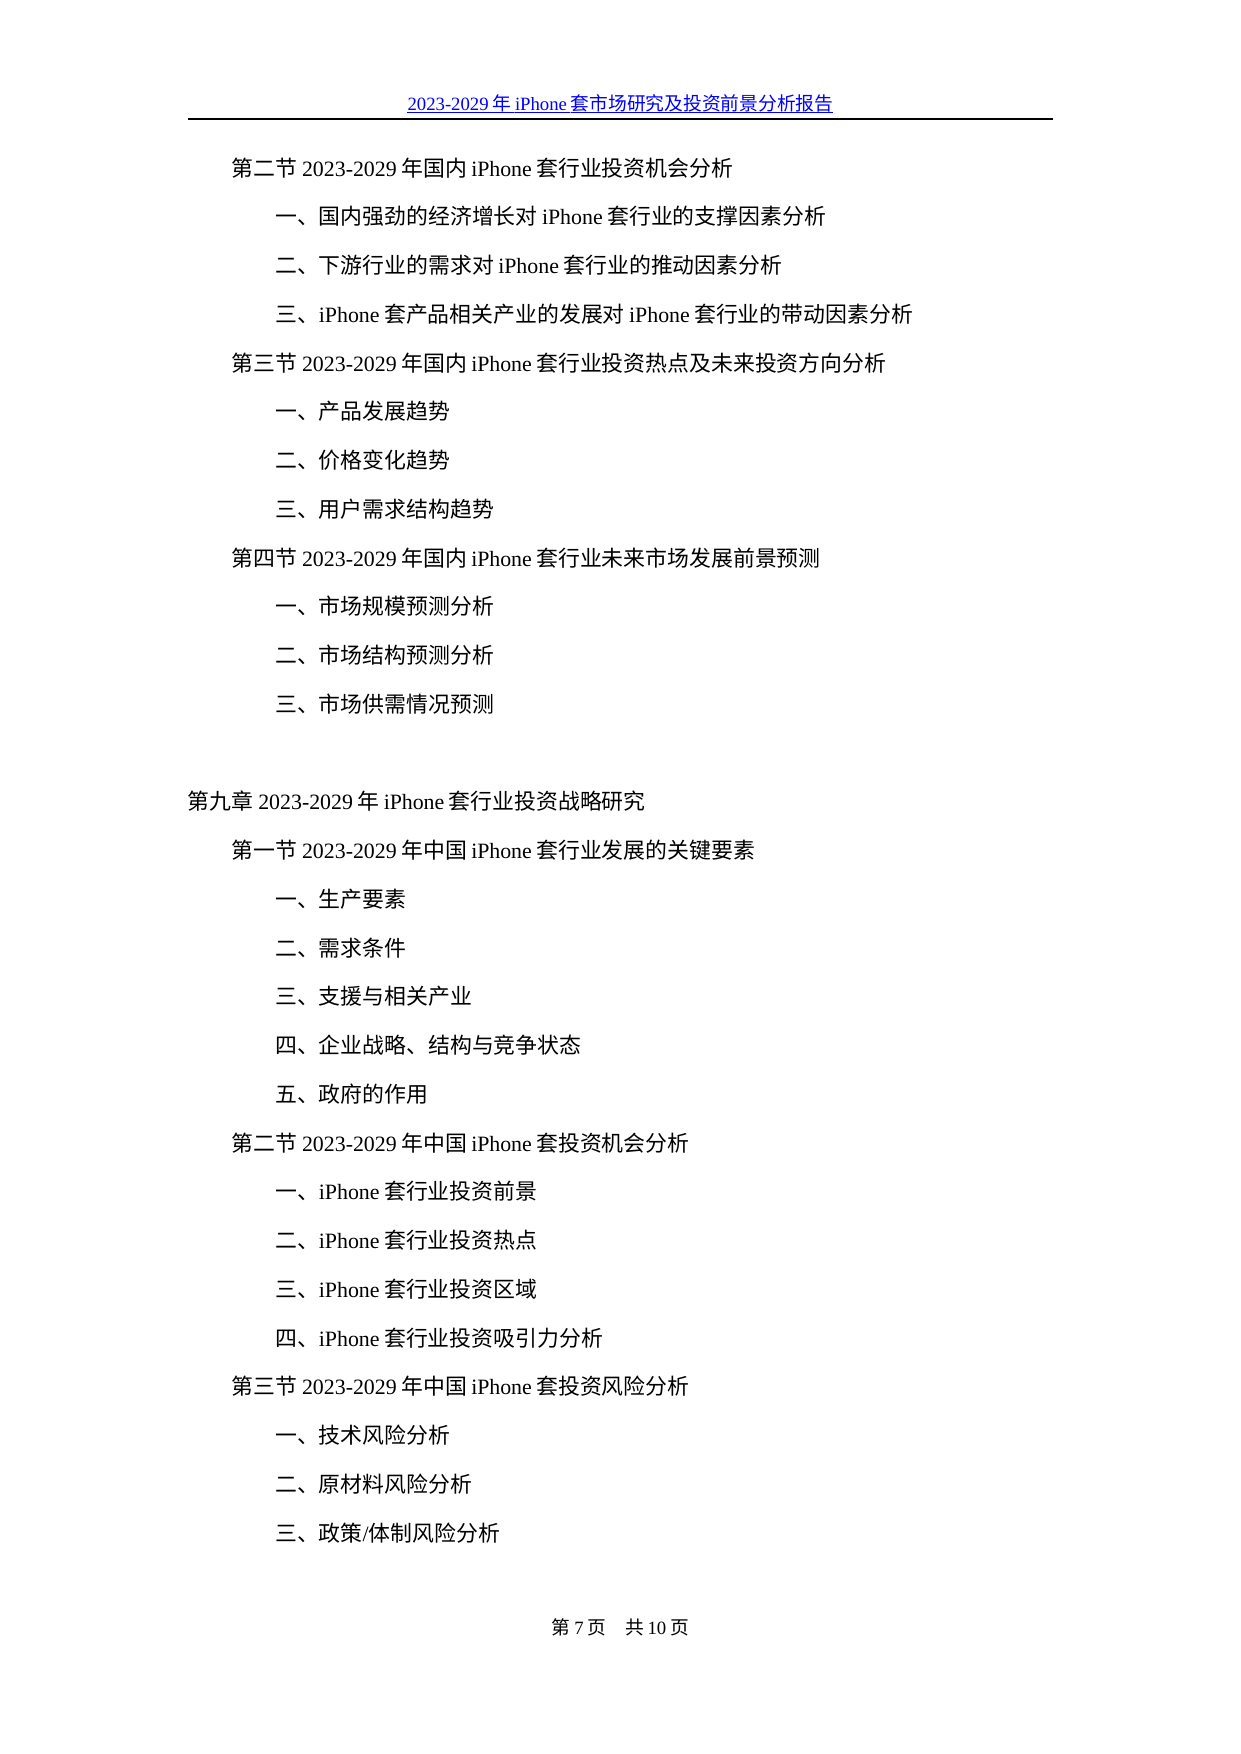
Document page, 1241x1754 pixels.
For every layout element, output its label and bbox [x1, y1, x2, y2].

text [187, 150, 1053, 1548]
